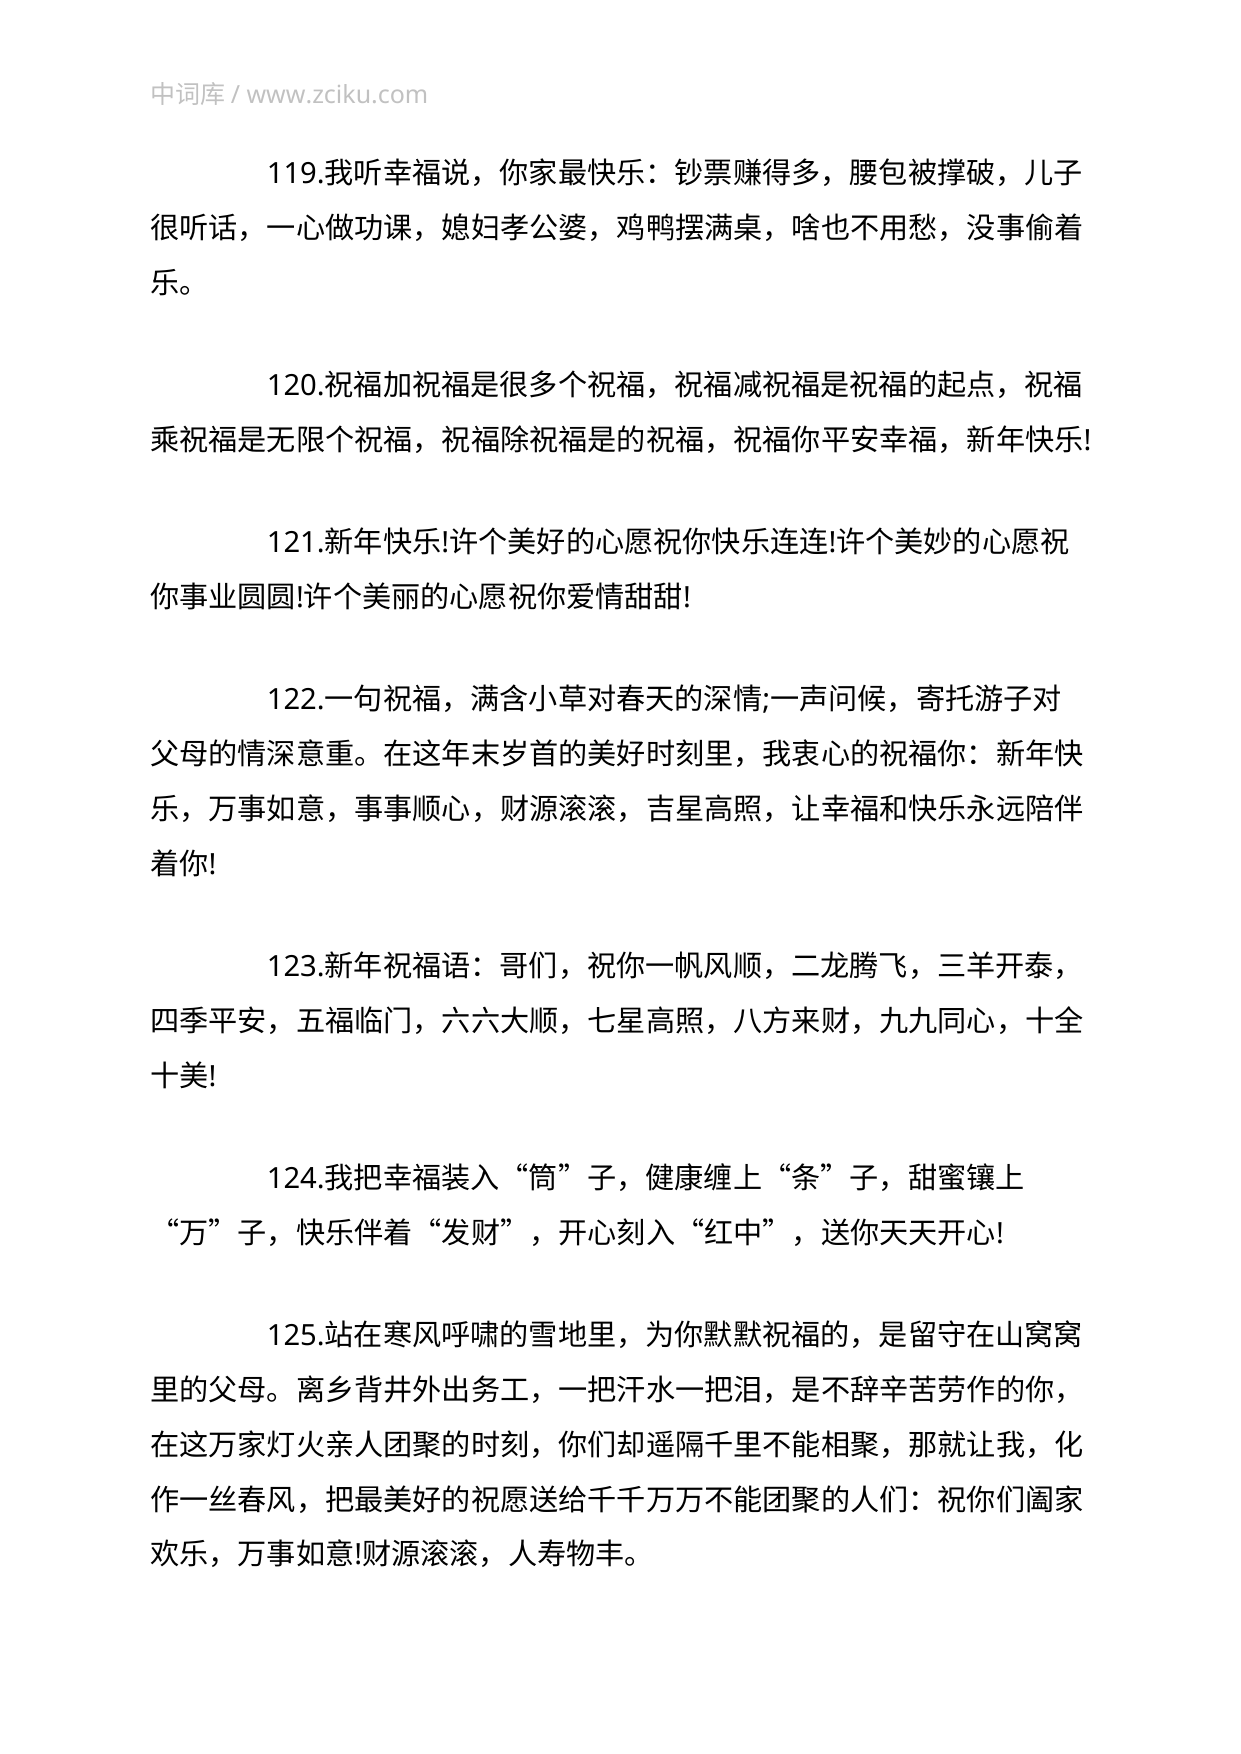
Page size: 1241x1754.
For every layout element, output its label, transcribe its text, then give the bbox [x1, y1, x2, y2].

text 124.我把幸福装入“筒”子，健康缠上“条”子，甜蜜镶上“万”子，快乐伴着“发财”，开心刻入“红中”，送你天天开心! [150, 1154, 1090, 1252]
text 120.祝福加祝福是很多个祝福，祝福减祝福是祝福的起点，祝福乘祝福是无限个祝福，祝福除祝福是的祝福，祝福你平安幸福，新年快乐! [150, 362, 1090, 459]
text 123.新年祝福语：哥们，祝你一帆风顺，二龙腾飞，三羊开泰，四季平安，五福临门，六六大顺，七星高照，八方来财，九九同心，十全十美! [150, 942, 1090, 1095]
text 122.一句祝福，满含小草对春天的深情;一声问候，寄托游子对父母的情深意重。在这年末岁首的美好时刻里，我衷心的祝福你：新年快乐，万事如意，事事顺心，财源滚滚，吉星高照，让幸福和快乐永远陪伴着你! [150, 676, 1090, 883]
text 119.我听幸福说，你家最快乐：钞票赚得多，腰包被撑破，儿子很听话，一心做功课，媳妇孝公婆，鸡鸭摆满桌，啥也不用愁，没事偷着乐。 [150, 150, 1090, 302]
text 125.站在寒风呼啸的雪地里，为你默默祝福的，是留守在山窝窝里的父母。离乡背井外出务工，一把汗水一把泪，是不辞辛苦劳作的你，在这万家灯火亲人团聚的时刻，你们却遥隔千里不能相聚，那就让我，化作一丝春风，把最美好的祝愿送给千千万万不能团聚的人们：祝你们阖家欢乐，万事如意!财源滚滚，人寿物丰。 [150, 1311, 1090, 1573]
text 121.新年快乐!许个美好的心愿祝你快乐连连!许个美妙的心愿祝你事业圆圆!许个美丽的心愿祝你爱情甜甜! [150, 519, 1090, 616]
